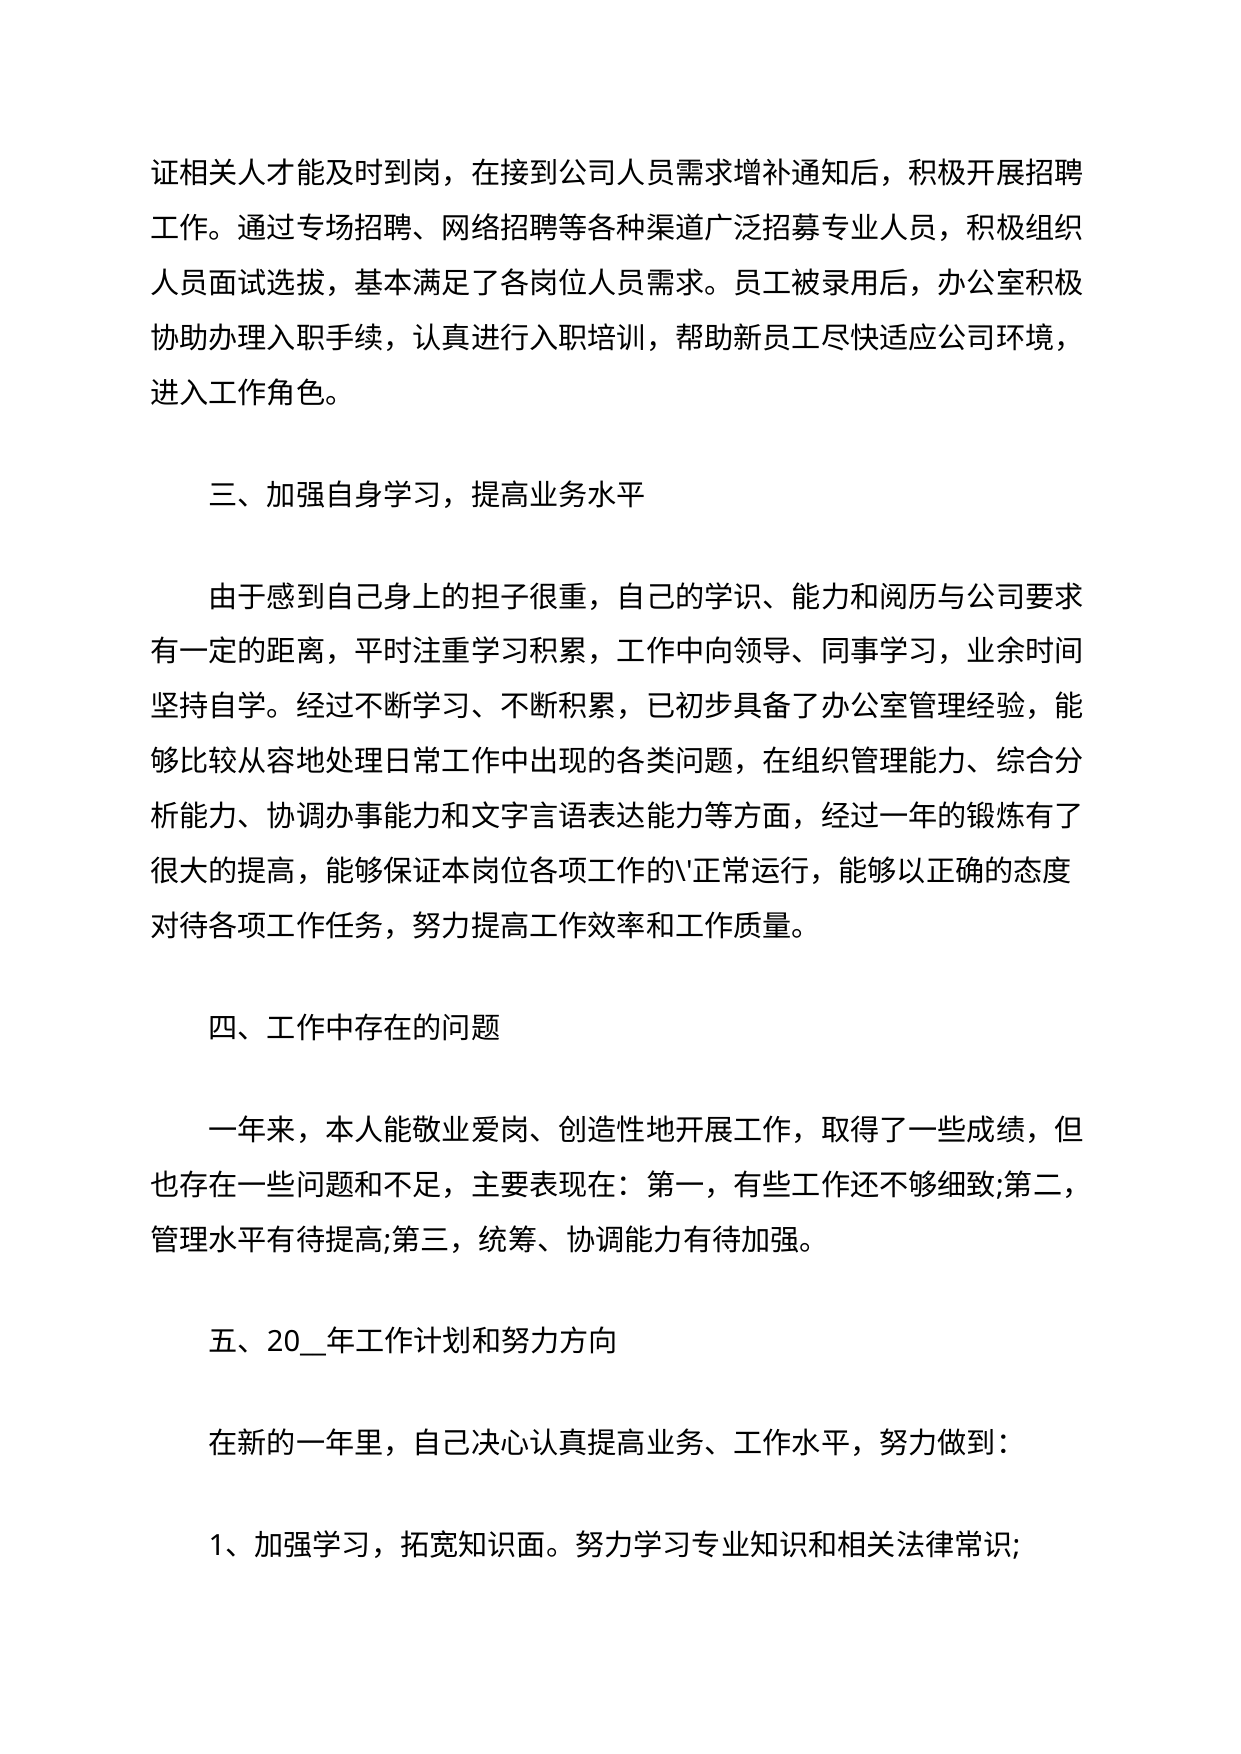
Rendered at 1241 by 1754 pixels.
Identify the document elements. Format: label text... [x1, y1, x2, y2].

text 三、加强自身学习，提高业务水平 [150, 471, 1090, 514]
text 一年来，本人能敬业爱岗、创造性地开展工作，取得了一些成绩，但也存在一些问题和不足，主要表现在：第一，有些工作还不够细致;第二，管理水平有待提高;第三，统筹、协调能力有待加强。 [150, 1106, 1090, 1258]
text 1、加强学习，拓宽知识面。努力学习专业知识和相关法律常识; [150, 1522, 1090, 1564]
text 五、20__年工作计划和努力方向 [150, 1318, 1090, 1360]
text 在新的一年里，自己决心认真提高业务、工作水平，努力做到： [150, 1420, 1090, 1462]
text 四、工作中存在的问题 [150, 1004, 1090, 1047]
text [150, 150, 1090, 412]
text 由于感到自己身上的担子很重，自己的学识、能力和阅历与公司要求有一定的距离，平时注重学习积累，工作中向领导、同事学习，业余时间坚持自学。经过不断学习、不断积累，已初步具备了办公室管理经验，能够比较从容地处理日常工作中出现的各类问题，在组织管理能力、综合分析能力、协调办事能力和文字言语表达能力等方面，经过一年的锻炼有了很大的提高，能够保证本岗位各项工作的\'正常运行，能够以正确的态度对待各项工作任务，努力提高工作效率和工作质量。 [150, 573, 1090, 945]
